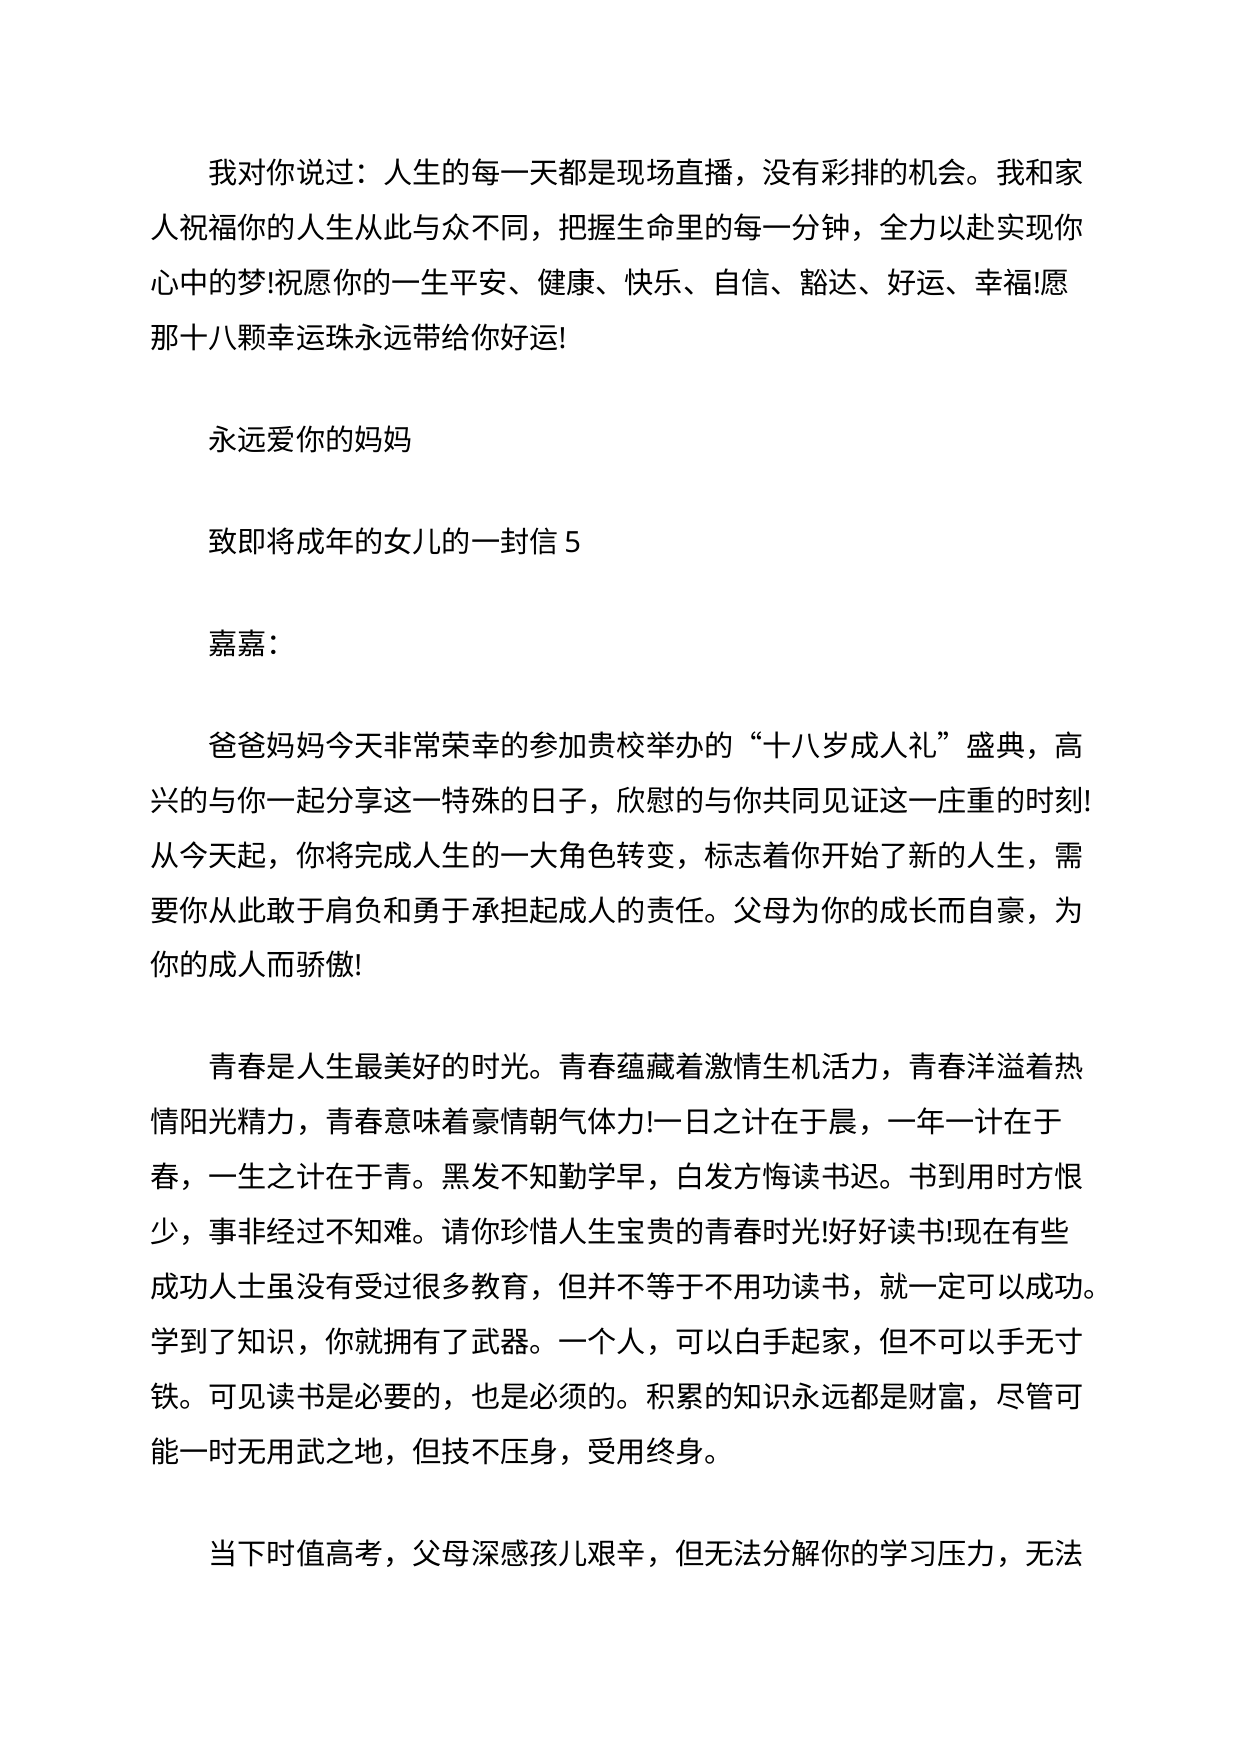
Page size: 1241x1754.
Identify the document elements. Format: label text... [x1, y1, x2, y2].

text 嘉嘉： [150, 621, 1090, 663]
text 致即将成年的女儿的一封信5 [150, 518, 1090, 561]
text 青春是人生最美好的时光。青春蕴藏着激情生机活力，青春洋溢着热情阳光精力，青春意味着豪情朝气体力!一日之计在于晨，一年一计在于春，一生之计在于青。黑发不知勤学早，白发方悔读书迟。书到用时方恨少，事非经过不知难。请你珍惜人生宝贵的青春时光!好好读书!现在有些成功人士虽没有受过很多教育，但并不等于不用功读书，就一定可以成功。学到了知识，你就拥有了武器。一个人，可以白手起家，但不可以手无寸铁。可见读书是必要的，也是必须的。积累的知识永远都是财富，尽管可能一时无用武之地，但技不压身，受用终身。 [150, 1044, 1090, 1471]
text 永远爱你的妈妈 [150, 417, 1090, 459]
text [150, 1530, 1090, 1572]
text 爸爸妈妈今天非常荣幸的参加贵校举办的“十八岁成人礼”盛典，高兴的与你一起分享这一特殊的日子，欣慰的与你共同见证这一庄重的时刻!从今天起，你将完成人生的一大角色转变，标志着你开始了新的人生，需要你从此敢于肩负和勇于承担起成人的责任。父母为你的成长而自豪，为你的成人而骄傲! [150, 722, 1090, 984]
text 我对你说过：人生的每一天都是现场直播，没有彩排的机会。我和家人祝福你的人生从此与众不同，把握生命里的每一分钟，全力以赴实现你心中的梦!祝愿你的一生平安、健康、快乐、自信、豁达、好运、幸福!愿那十八颗幸运珠永远带给你好运! [150, 150, 1090, 357]
